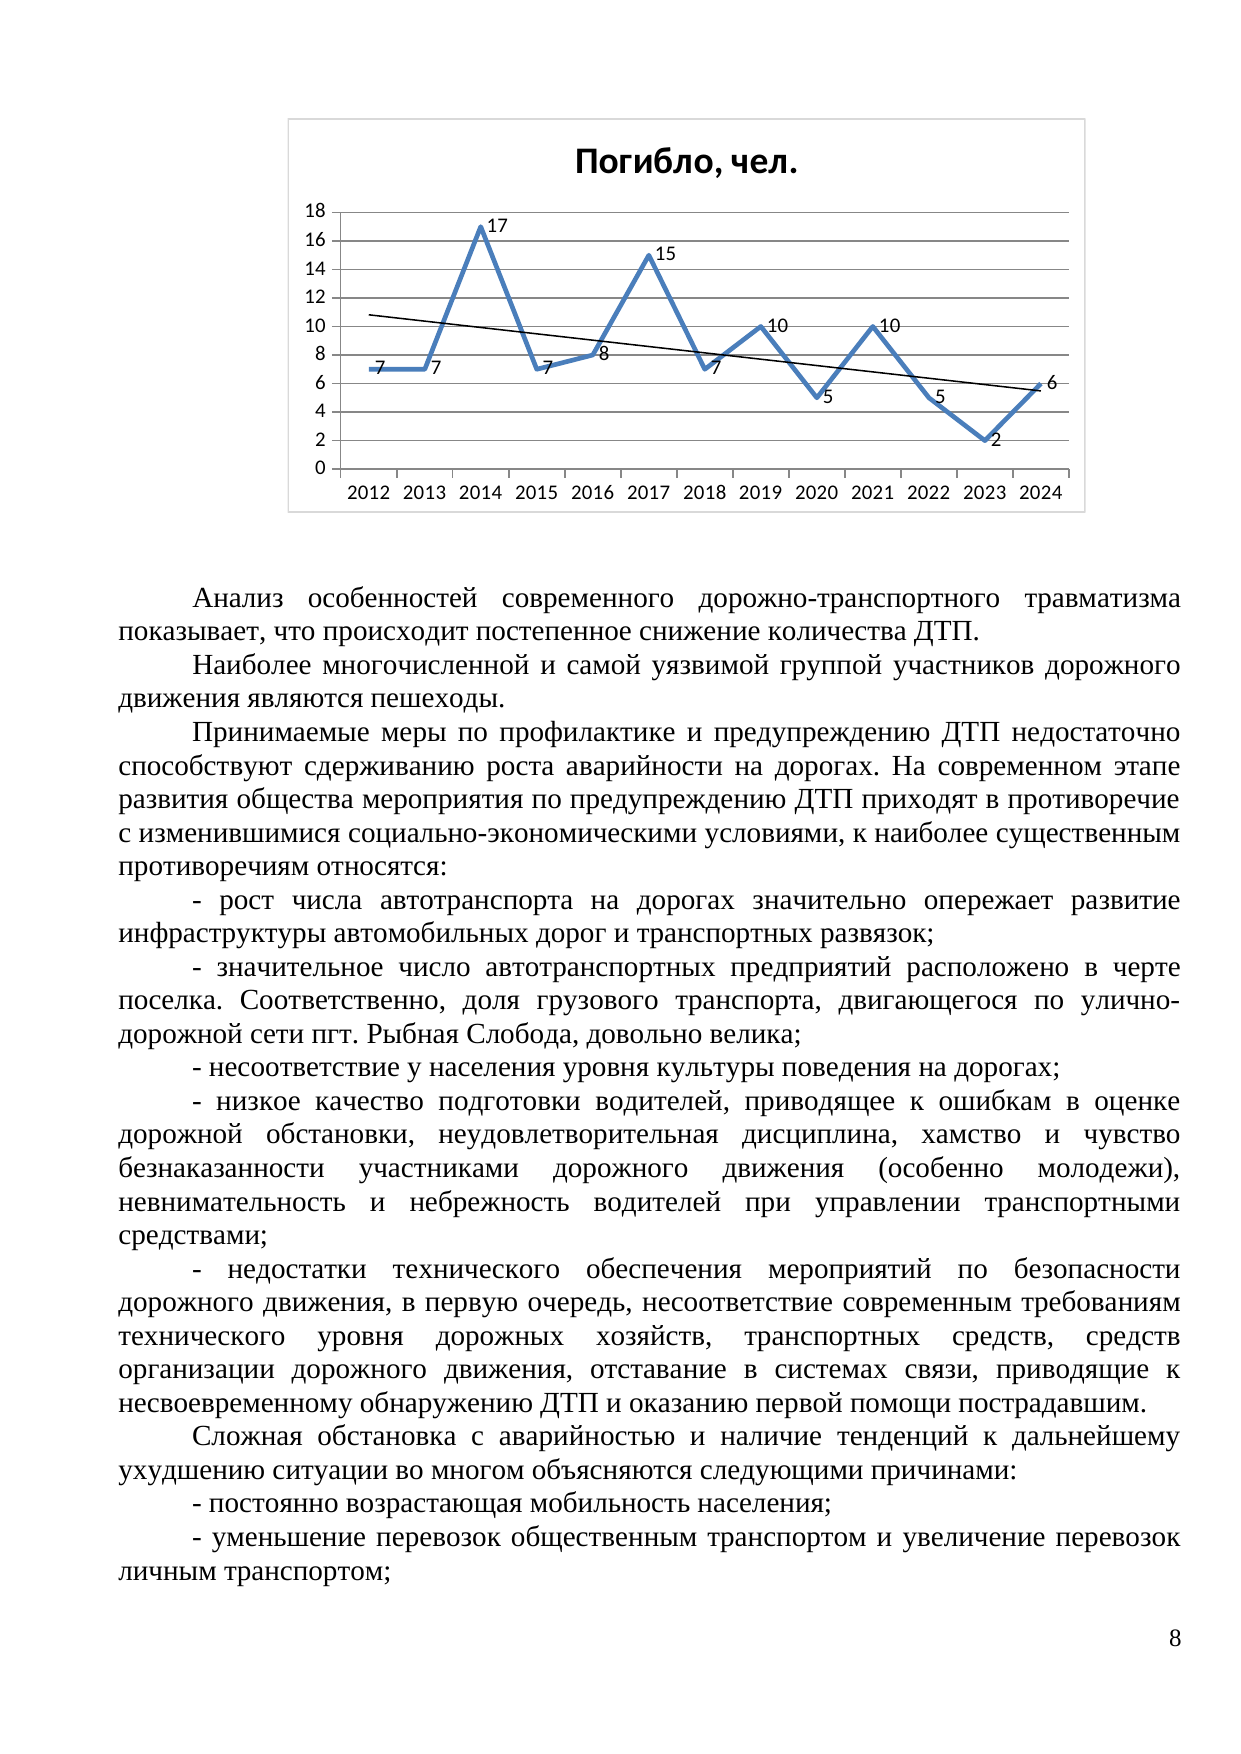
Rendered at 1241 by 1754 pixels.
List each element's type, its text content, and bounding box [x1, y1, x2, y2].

text - значительное число автотранспортных предприятий расположено в черте поселка. Соответственно, доля грузового транспорта, двигающегося по улично-дорожной сети пгт. Рыбная Слобода, довольно велика; [118, 949, 1181, 1049]
text - низкое качество подготовки водителей, приводящее к ошибкам в оценке дорожной обстановки, неудовлетворительная дисциплина, хамство и чувство безнаказанности участниками дорожного движения (особенно молодежи), невнимательность и небрежность водителей при управлении транспортными средствами; [118, 1083, 1181, 1251]
text - рост числа автотранспорта на дорогах значительно опережает развитие инфраструктуры автомобильных дорог и транспортных развязок; [118, 882, 1181, 949]
text - уменьшение перевозок общественным транспортом и увеличение перевозок личным транспортом; [118, 1519, 1181, 1586]
text Принимаемые меры по профилактике и предупреждению ДТП недостаточно способствуют сдерживанию роста аварийности на дорогах. На современном этапе развития общества мероприятия по предупреждению ДТП приходят в противоречие с изменившимися социально-экономическими условиями, к наиболее существенным противоречиям относятся: [118, 714, 1181, 882]
text - несоответствие у населения уровня культуры поведения на дорогах; [118, 1049, 1181, 1083]
text - постоянно возрастающая мобильность населения; [118, 1486, 1181, 1519]
text - недостатки технического обеспечения мероприятий по безопасности дорожного движения, в первую очередь, несоответствие современным требованиям технического уровня дорожных хозяйств, транспортных средств, средств организации дорожного движения, отставание в системах связи, приводящие к несвоевременному обнаружению ДТП и оказанию первой помощи пострадавшим. [118, 1251, 1181, 1418]
text Сложная обстановка с аварийностью и наличие тенденций к дальнейшему ухудшению ситуации во многом объясняются следующими причинами: [118, 1418, 1181, 1486]
text Наиболее многочисленной и самой уязвимой группой участников дорожного движения являются пешеходы. [118, 647, 1181, 714]
text Анализ особенностей современного дорожно-транспортного травматизма показывает, что происходит постепенное снижение количества ДТП. [118, 580, 1181, 647]
